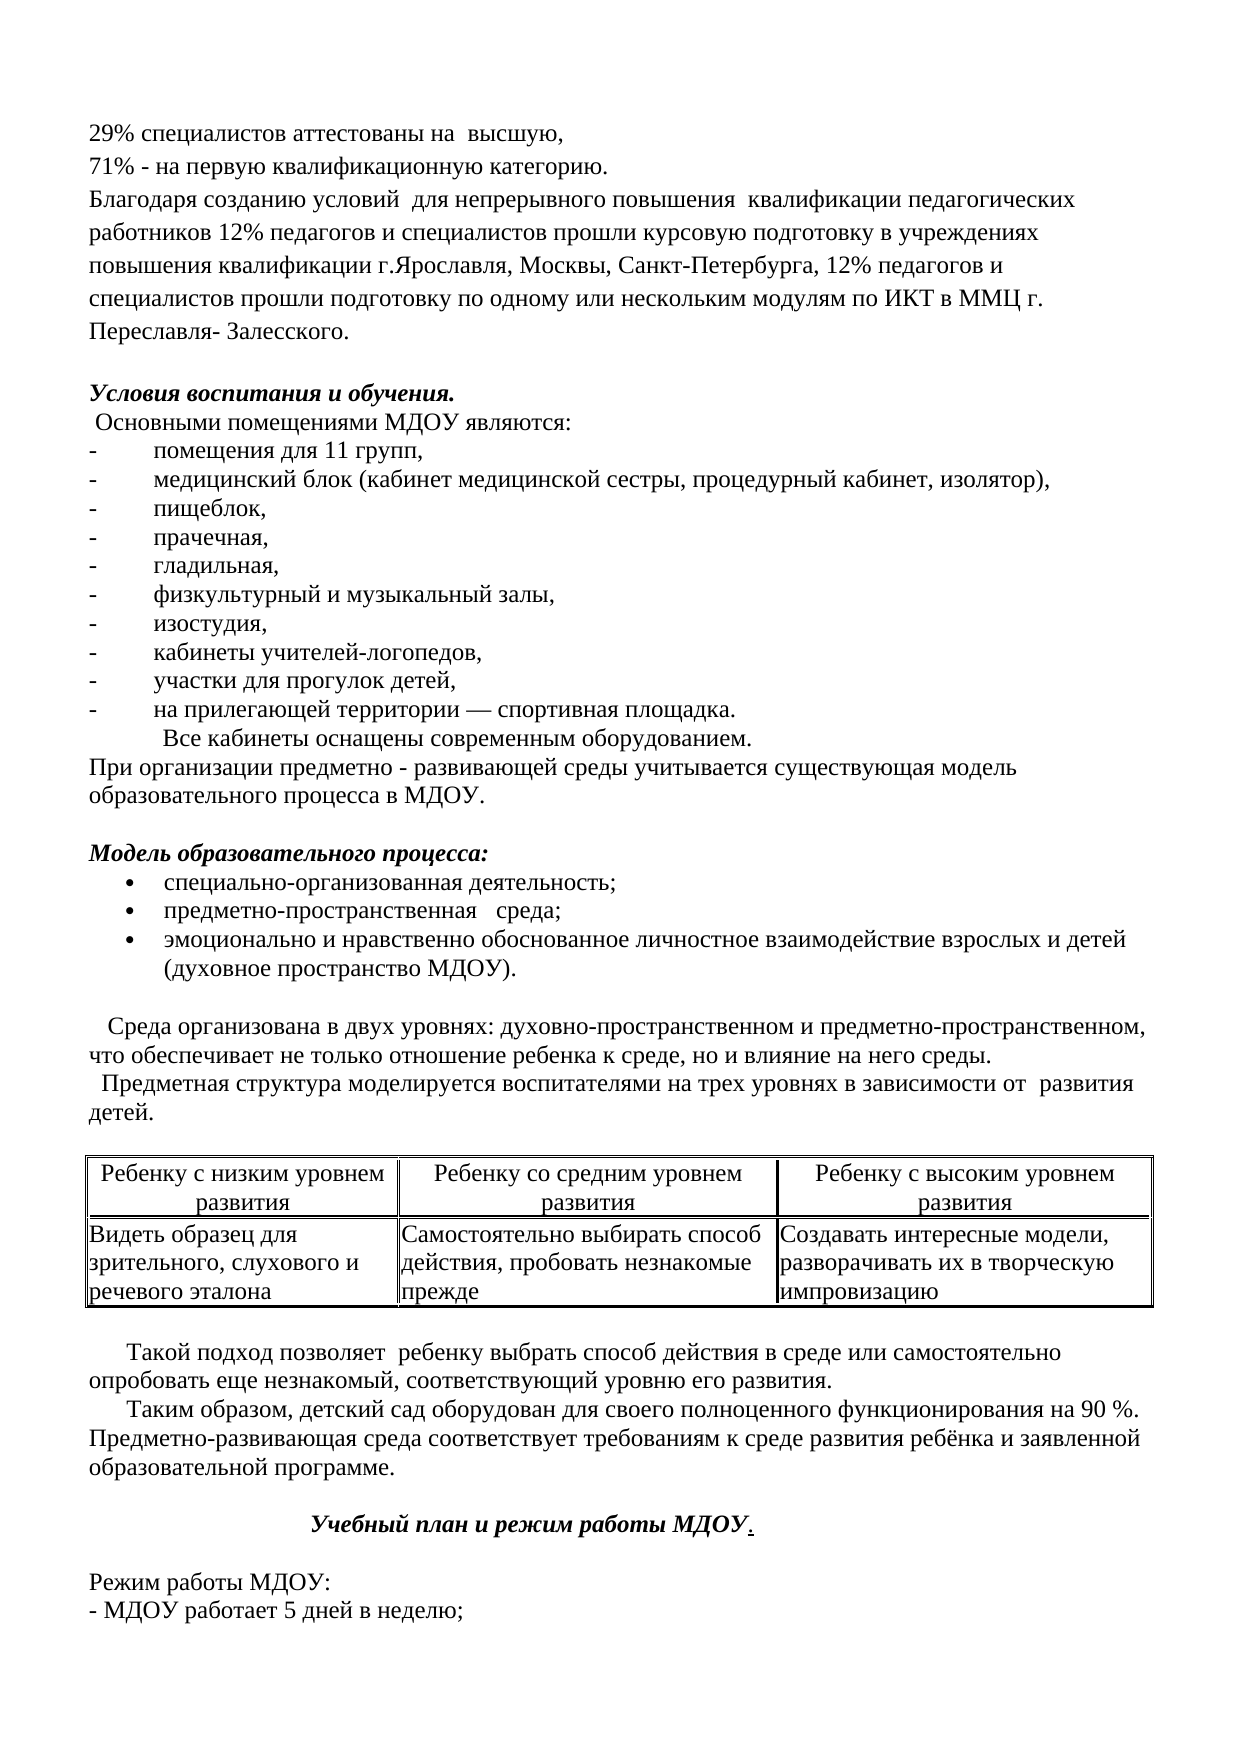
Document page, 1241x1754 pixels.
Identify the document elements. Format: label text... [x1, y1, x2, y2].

text - пищеблок, [89, 493, 1152, 522]
list эмоционально и нравственно обоснованное личностное взаимодействие взрослых и детей (духовное пространство МДОУ). [126, 924, 1152, 982]
table_header Ребенку с низким уровнем развития [88, 1158, 399, 1215]
text 71% - на первую квалификационную категорию. [89, 151, 1152, 180]
text Режим работы МДОУ: [89, 1567, 1152, 1596]
text При организации предметно - развивающей среды учитывается существующая модель образовательного процесса в МДОУ. [89, 752, 1152, 809]
text Такой подход позволяет ребенку выбрать способ действия в среде или самостоятельно опробовать еще незнакомый, соответствующий уровню его развития. [89, 1337, 1152, 1394]
text Таким образом, детский сад оборудован для своего полноценного функционирования на 90 %. Предметно-развивающая среда соответствует требованиям к среде развития ребёнка и заявленной образовательной программе. [89, 1394, 1152, 1481]
table_cell Создавать интересные модели, разворачивать их в творческую импровизацию [777, 1215, 1151, 1305]
text Благодаря созданию условий для непрерывного повышения квалификации педагогических работников 12% педагогов и специалистов прошли курсовую подготовку в учреждениях повышения квалификации г.Ярославля, Москвы, Санкт-Петербурга, 12% педагогов и специалистов прошли подготовку по одному или нескольким модулям по ИКТ в ММЦ г. Переславля- Залесского. [89, 184, 1152, 345]
table_header Ребенку с высоким уровнем развития [777, 1158, 1151, 1215]
text - кабинеты учителей-логопедов, [89, 637, 1152, 666]
text - МДОУ работает 5 дней в неделю; [89, 1596, 1152, 1624]
list предметно-пространственная среда; [126, 896, 1152, 924]
text Предметная структура моделируется воспитателями на трех уровнях в зависимости от развития детей. [89, 1068, 1152, 1126]
text Среда организована в двух уровнях: духовно-пространственном и предметно-пространственном, что обеспечивает не только отношение ребенка к среде, но и влияние на него среды. [89, 1011, 1152, 1068]
text Условия воспитания и обучения. [89, 378, 1152, 407]
table_header Ребенку со средним уровнем развития [399, 1158, 777, 1215]
text 29% специалистов аттестованы на высшую, [89, 118, 1152, 147]
text Учебный план и режим работы МДОУ. [236, 1509, 1152, 1538]
text - участки для прогулок детей, [89, 666, 1152, 694]
text Основными помещениями МДОУ являются: [89, 407, 1152, 436]
text - на прилегающей территории — спортивная площадка. [89, 694, 1152, 723]
text Модель образовательного процесса: [89, 838, 1152, 867]
list специально-организованная деятельность; [126, 867, 1152, 896]
text Все кабинеты оснащены современным оборудованием. [89, 723, 1152, 752]
table_cell Самостоятельно выбирать способ действия, пробовать незнакомые прежде [399, 1219, 777, 1305]
text - физкультурный и музыкальный залы, [89, 579, 1152, 608]
text - помещения для 11 групп, [89, 436, 1152, 464]
text - прачечная, [89, 522, 1152, 551]
text - медицинский блок (кабинет медицинской сестры, процедурный кабинет, изолятор), [89, 464, 1152, 493]
text - изостудия, [89, 608, 1152, 637]
text - гладильная, [89, 551, 1152, 579]
table_cell Видеть образец для зрительного, слухового и речевого эталона [88, 1215, 399, 1305]
